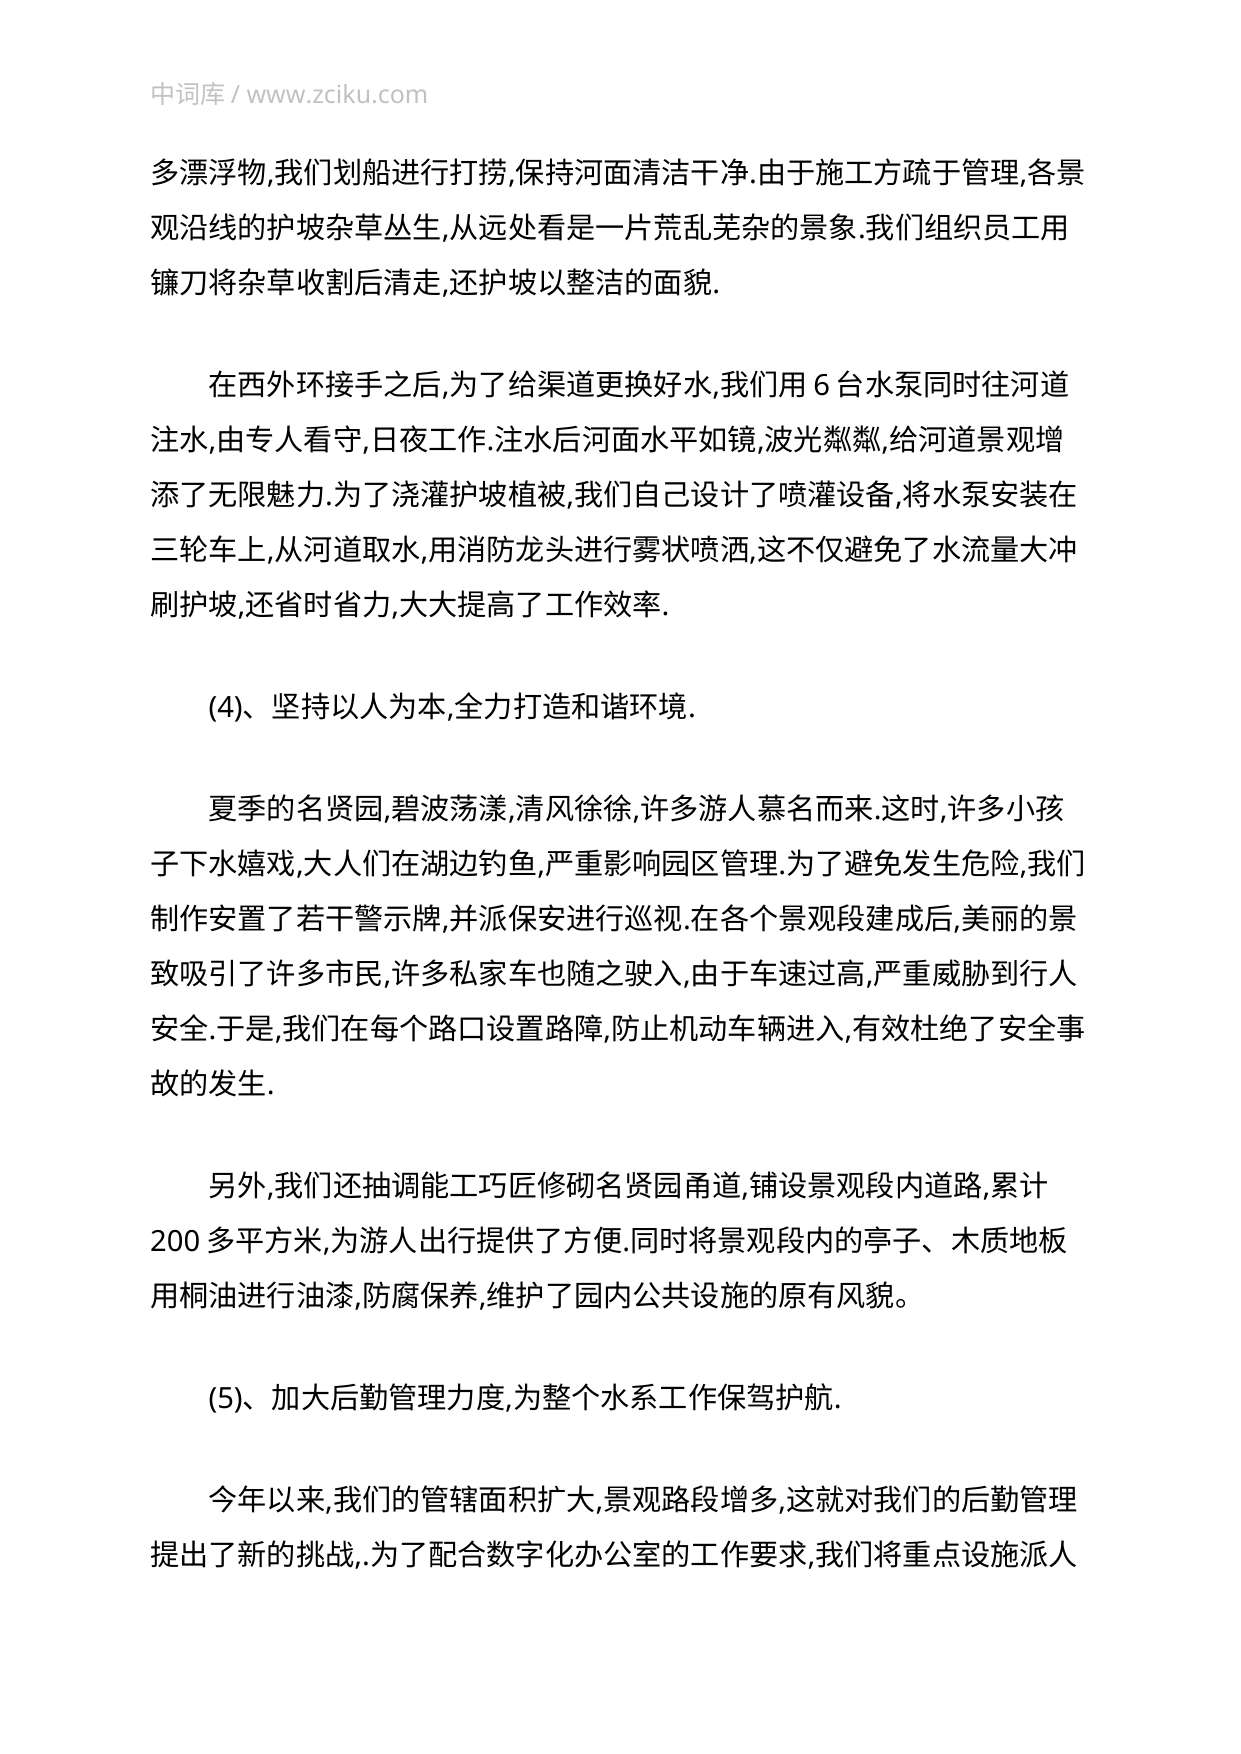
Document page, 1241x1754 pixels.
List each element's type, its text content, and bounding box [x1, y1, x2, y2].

text 在西外环接手之后,为了给渠道更换好水,我们用6台水泵同时往河道注水,由专人看守,日夜工作.注水后河面水平如镜,波光粼粼,给河道景观增添了无限魅力.为了浇灌护坡植被,我们自己设计了喷灌设备,将水泵安装在三轮车上,从河道取水,用消防龙头进行雾状喷洒,这不仅避免了水流量大冲刷护坡,还省时省力,大大提高了工作效率. [150, 362, 1090, 624]
text (4)、坚持以人为本,全力打造和谐环境. [150, 684, 1090, 726]
text 另外,我们还抽调能工巧匠修砌名贤园甬道,铺设景观段内道路,累计200多平方米,为游人出行提供了方便.同时将景观段内的亭子、木质地板用桐油进行油漆,防腐保养,维护了园内公共设施的原有风貌。 [150, 1163, 1090, 1315]
text (5)、加大后勤管理力度,为整个水系工作保驾护航. [150, 1375, 1090, 1417]
text 夏季的名贤园,碧波荡漾,清风徐徐,许多游人慕名而来.这时,许多小孩子下水嬉戏,大人们在湖边钓鱼,严重影响园区管理.为了避免发生危险,我们制作安置了若干警示牌,并派保安进行巡视.在各个景观段建成后,美丽的景致吸引了许多市民,许多私家车也随之驶入,由于车速过高,严重威胁到行人安全.于是,我们在每个路口设置路障,防止机动车辆进入,有效杜绝了安全事故的发生. [150, 786, 1090, 1103]
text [150, 1477, 1090, 1574]
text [150, 150, 1090, 302]
